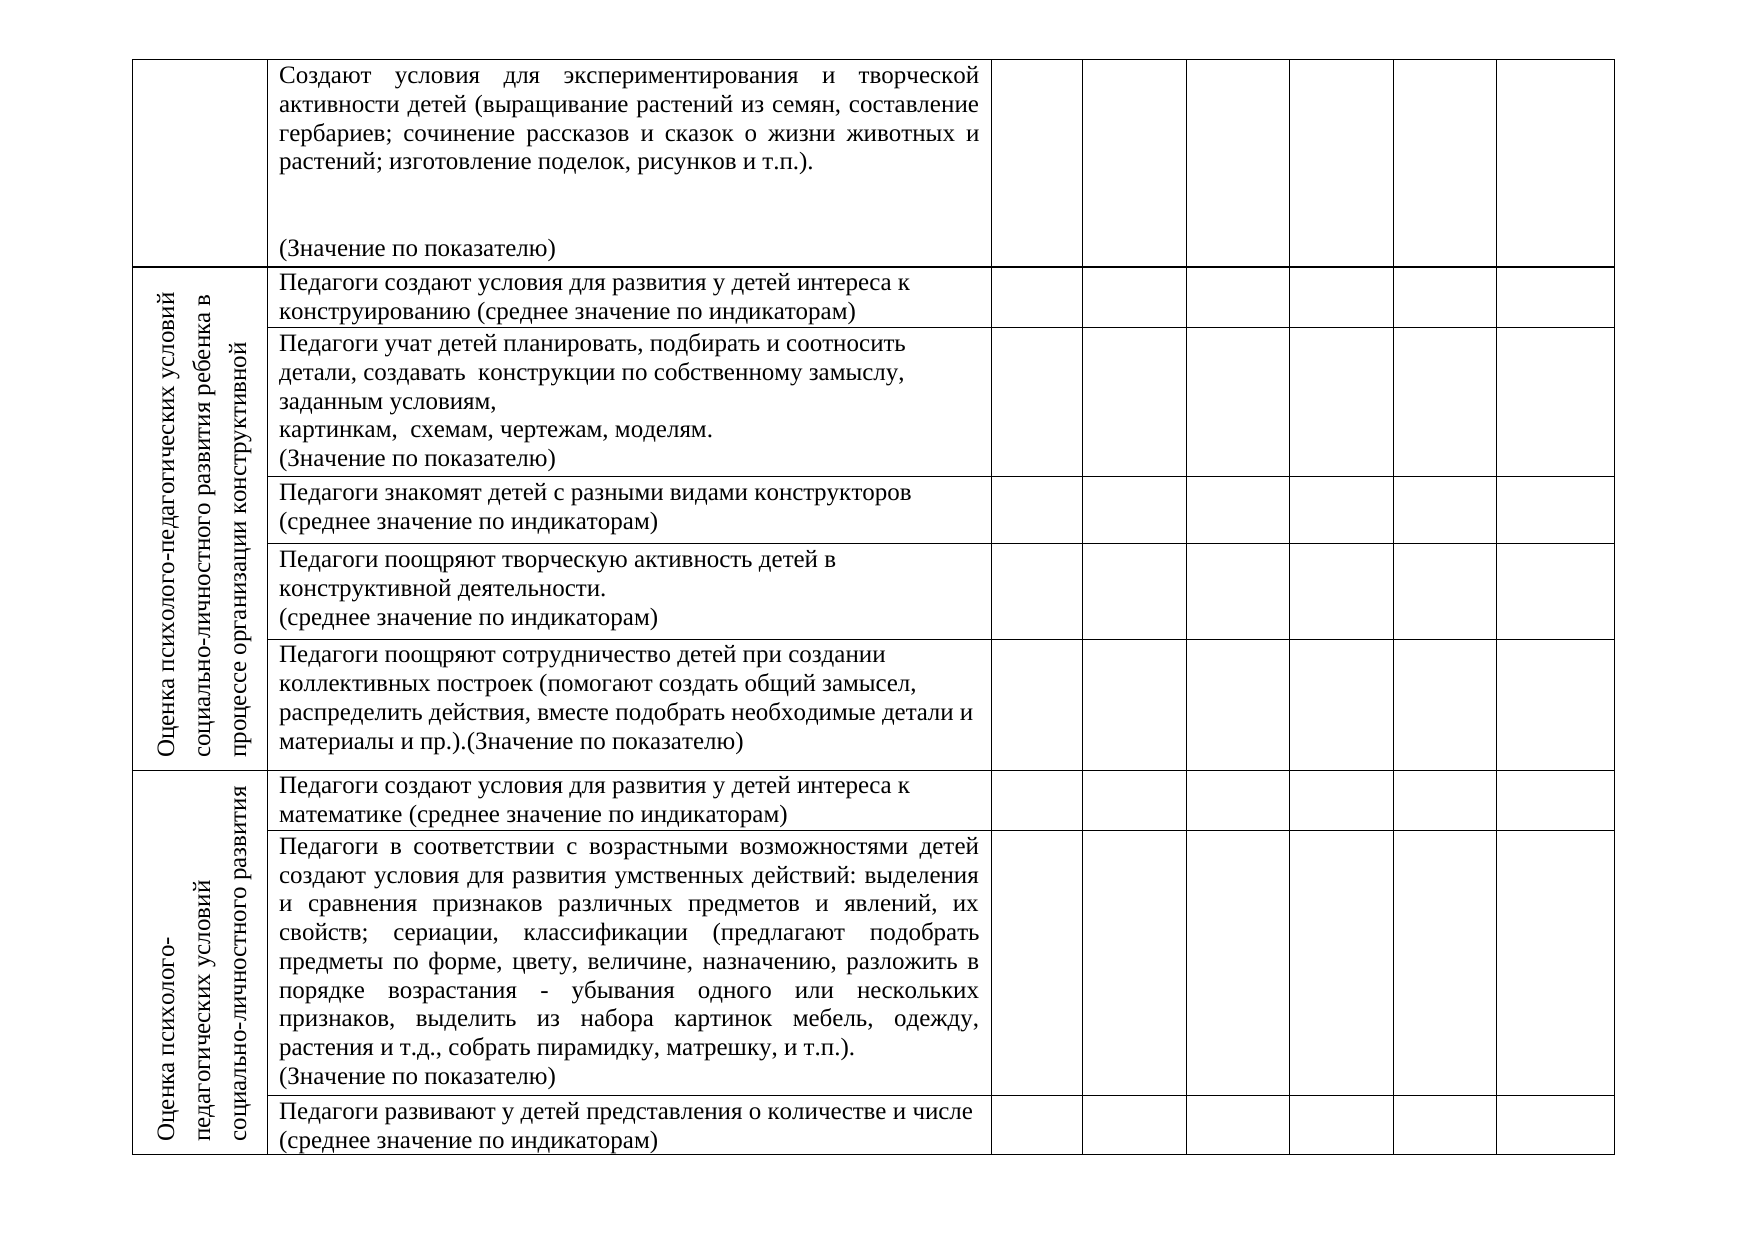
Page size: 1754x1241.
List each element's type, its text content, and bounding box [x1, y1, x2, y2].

table_cell [1394, 60, 1496, 266]
table_cell Оценка психолого-педагогических условий социально-личностного развития ребенка в процессе организации конструктивной деятельности [133, 268, 267, 769]
table_cell [1394, 831, 1496, 1095]
table_cell [1497, 60, 1614, 266]
table_cell Педагоги поощряют сотрудничество детей при создании коллективных построек (помогают создать общий замысел, распределить действия, вместе подобрать необходимые детали и материалы и пр.).(Значение по показателю) [268, 640, 991, 769]
table_cell [1083, 477, 1186, 543]
table_cell [1083, 831, 1186, 1095]
table_cell [1394, 1096, 1496, 1153]
table_cell [992, 544, 1082, 638]
table_cell [1290, 1096, 1393, 1153]
table_cell [1187, 1096, 1289, 1153]
table_cell [1394, 640, 1496, 769]
table_cell Создают условия для экспериментирования и творческой активности детей (выращивание растений из семян, составление гербариев; сочинение рассказов и сказок о жизни животных и растений; изготовление поделок, рисунков и т.п.). (Значение по показателю) [268, 60, 991, 266]
table_cell [1394, 477, 1496, 543]
table_cell Педагоги развивают у детей представления о количестве и числе (среднее значение по индикаторам) [268, 1096, 991, 1153]
table_cell [1187, 831, 1289, 1095]
table_cell Педагоги поощряют творческую активность детей в конструктивной деятельности. (среднее значение по индикаторам) [268, 544, 991, 638]
table_cell Педагоги создают условия для развития у детей интереса к конструированию (среднее значение по индикаторам) [268, 268, 991, 327]
table_cell [1497, 831, 1614, 1095]
table_cell [1290, 328, 1393, 476]
table_cell [1497, 477, 1614, 543]
table_cell [1394, 771, 1496, 830]
table_cell Педагоги учат детей планировать, подбирать и соотносить детали, создавать конструкции по собственному замыслу, заданным условиям, картинкам, схемам, чертежам, моделям. (Значение по показателю) [268, 328, 991, 476]
table_cell [1290, 268, 1393, 327]
table_cell [992, 831, 1082, 1095]
table_cell [1187, 328, 1289, 476]
table_cell [1290, 771, 1393, 830]
table_cell [1394, 544, 1496, 638]
table_cell [1394, 328, 1496, 476]
table_cell [1290, 60, 1393, 266]
table_cell [1083, 268, 1186, 327]
table_cell [1083, 1096, 1186, 1153]
table_cell Педагоги создают условия для развития у детей интереса к математике (среднее значение по индикаторам) [268, 771, 991, 830]
table_cell [992, 268, 1082, 327]
table_cell [1497, 1096, 1614, 1153]
table_cell [1083, 771, 1186, 830]
table_cell [992, 640, 1082, 769]
table_cell [1083, 544, 1186, 638]
table_cell [1083, 640, 1186, 769]
table_cell [992, 771, 1082, 830]
table_cell [1290, 477, 1393, 543]
table_cell [1290, 640, 1393, 769]
table_cell [1290, 831, 1393, 1095]
table_cell [1187, 544, 1289, 638]
table_cell [1187, 640, 1289, 769]
table_cell [1290, 544, 1393, 638]
table_cell [1497, 544, 1614, 638]
table_cell [1083, 328, 1186, 476]
table_cell [1083, 60, 1186, 266]
table_cell [992, 1096, 1082, 1153]
table_cell [1394, 268, 1496, 327]
table_cell Педагоги знакомят детей с разными видами конструкторов (среднее значение по индикаторам) [268, 477, 991, 543]
table_cell [992, 328, 1082, 476]
table_cell [992, 60, 1082, 266]
table_cell [1187, 771, 1289, 830]
table_cell [1497, 328, 1614, 476]
table_cell [1187, 268, 1289, 327]
table_cell [1187, 477, 1289, 543]
table_cell Педагоги в соответствии с возрастными возможностями детей создают условия для развития умственных действий: выделения и сравнения признаков различных предметов и явлений, их свойств; сериации, классификации (предлагают подобрать предметы по форме, цвету, величине, назначению, разложить в порядке возрастания - убывания одного или нескольких признаков, выделить из набора картинок мебель, одежду, растения и т.д., собрать пирамидку, матрешку, и т.п.). (Значение по показателю) [268, 831, 991, 1095]
table_cell [1187, 60, 1289, 266]
table_cell Оценка психолого-педагогических условий социально-личностного развития ребенка в процессе организации познавательно-исследовательской деятельности [133, 771, 267, 1153]
table_cell [1497, 640, 1614, 769]
table_cell [1497, 268, 1614, 327]
table_cell [1497, 771, 1614, 830]
table_cell [992, 477, 1082, 543]
